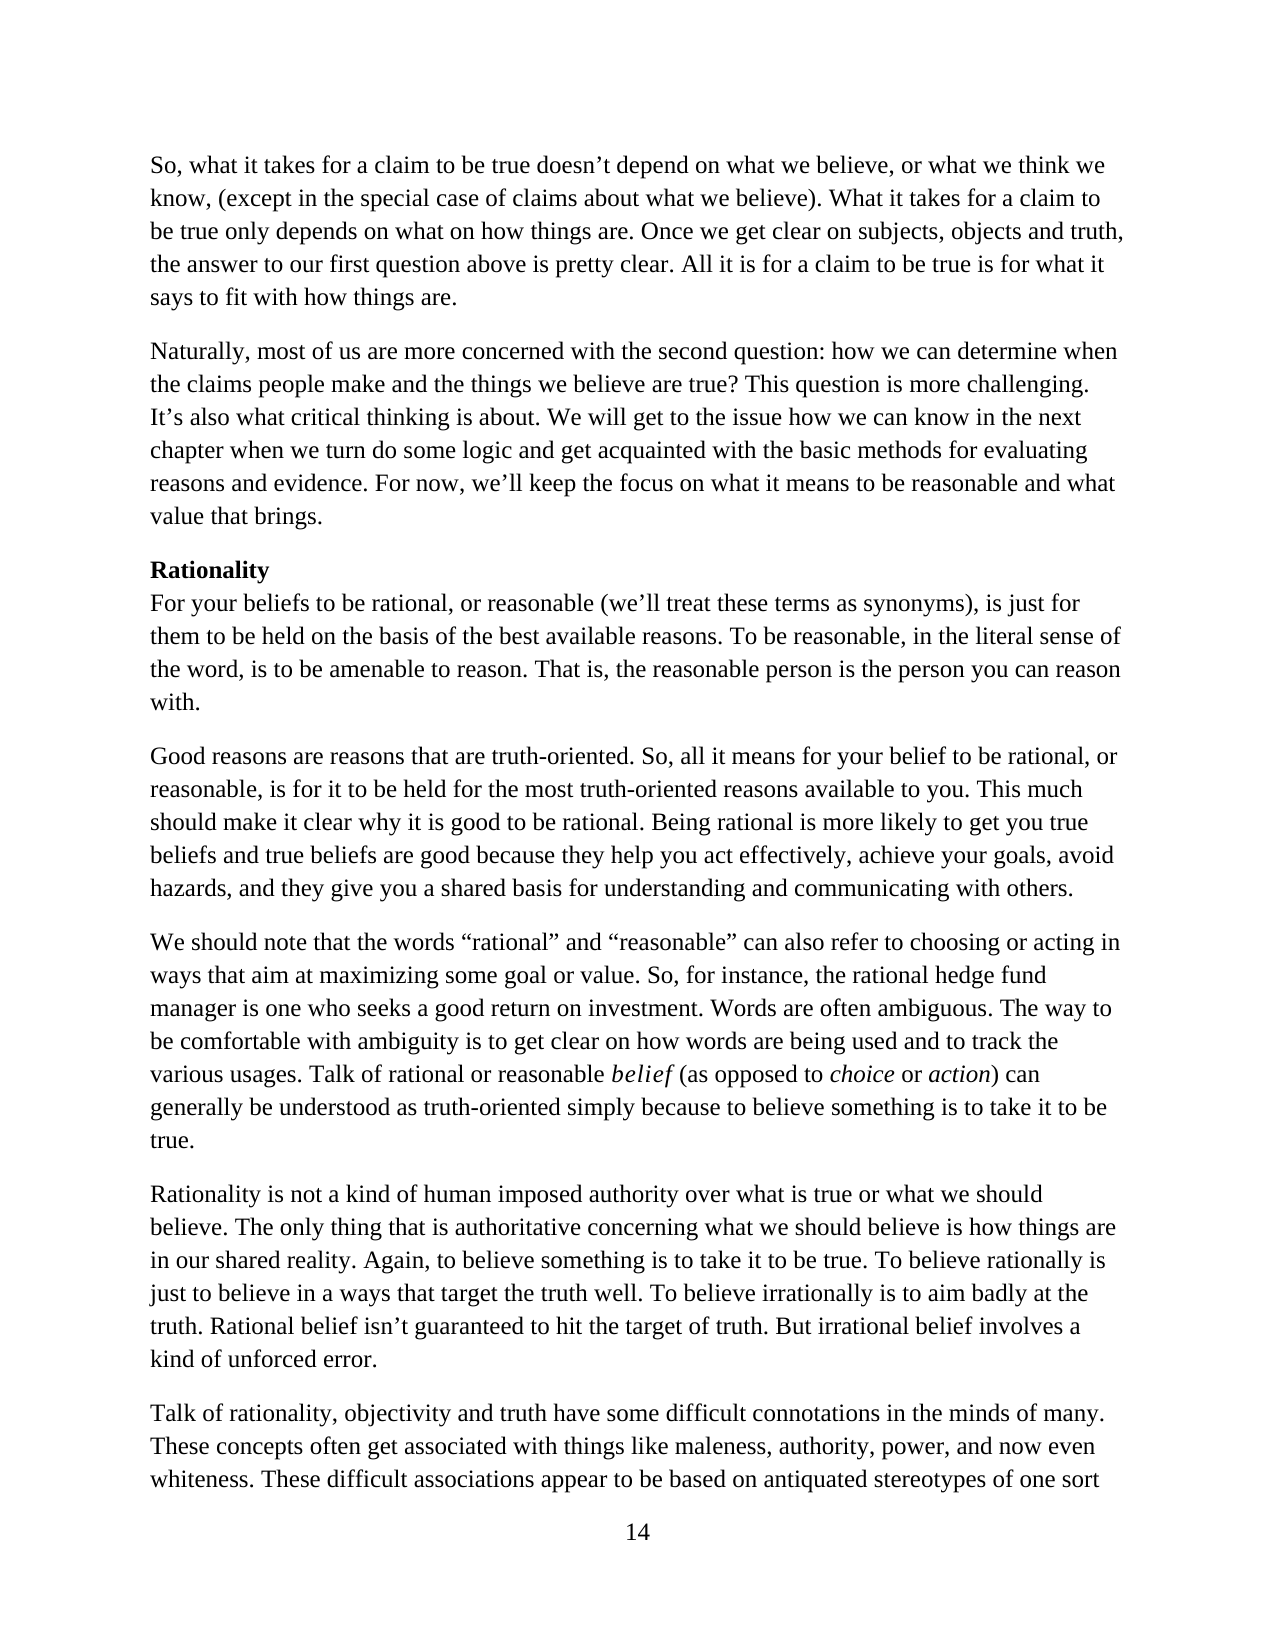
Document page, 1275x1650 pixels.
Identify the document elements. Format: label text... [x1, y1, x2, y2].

text We should note that the words “rational” and “reasonable” can also refer to choosing or acting in ways that aim at maximizing some goal or value. So, for instance, the rational hedge fund manager is one who seeks a good return on investment. Words are often ambiguous. The way to be comfortable with ambiguity is to get clear on how words are being used and to track the various usages. Talk of rational or reasonable belief (as opposed to choice or action) can generally be understood as truth-oriented simply because to believe something is to take it to be true. [150, 927, 1125, 1154]
subtitle Rationality [150, 555, 1125, 584]
text Good reasons are reasons that are truth-oriented. So, all it means for your belief to be rational, or reasonable, is for it to be held for the most truth-oriented reasons available to you. This much should make it clear why it is good to be rational. Being rational is more likely to get you true beliefs and true beliefs are good because they help you act effectively, achieve your goals, avoid hazards, and they give you a shared basis for understanding and communicating with others. [150, 741, 1125, 902]
text Naturally, most of us are more concerned with the second question: how we can determine when the claims people make and the things we believe are true? This question is more challenging. It’s also what critical thinking is about. We will get to the issue how we can know in the next chapter when we turn do some logic and get acquainted with the basic methods for evaluating reasons and evidence. For now, we’ll keep the focus on what it means to be reasonable and what value that brings. [150, 336, 1125, 530]
text For your beliefs to be rational, or reasonable (we’ll treat these terms as synonyms), is just for them to be held on the basis of the best available reasons. To be reasonable, in the literal sense of the word, is to be amenable to reason. That is, the reasonable person is the person you can reason with. [150, 588, 1125, 716]
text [150, 1398, 1125, 1492]
text So, what it takes for a claim to be true doesn’t depend on what we believe, or what we think we know, (except in the special case of claims about what we believe). What it takes for a claim to be true only depends on what on how things are. Once we get clear on subjects, objects and truth, the answer to our first question above is pretty clear. All it is for a claim to be true is for what it says to fit with how things are. [150, 150, 1125, 311]
text Rationality is not a kind of human imposed authority over what is true or what we should believe. The only thing that is authoritative concerning what we should believe is how things are in our shared reality. Again, to believe something is to take it to be true. To believe rationally is just to believe in a ways that target the truth well. To believe irrationally is to aim badly at the truth. Rational belief isn’t guaranteed to hit the target of truth. But irrational belief involves a kind of unforced error. [150, 1179, 1125, 1373]
